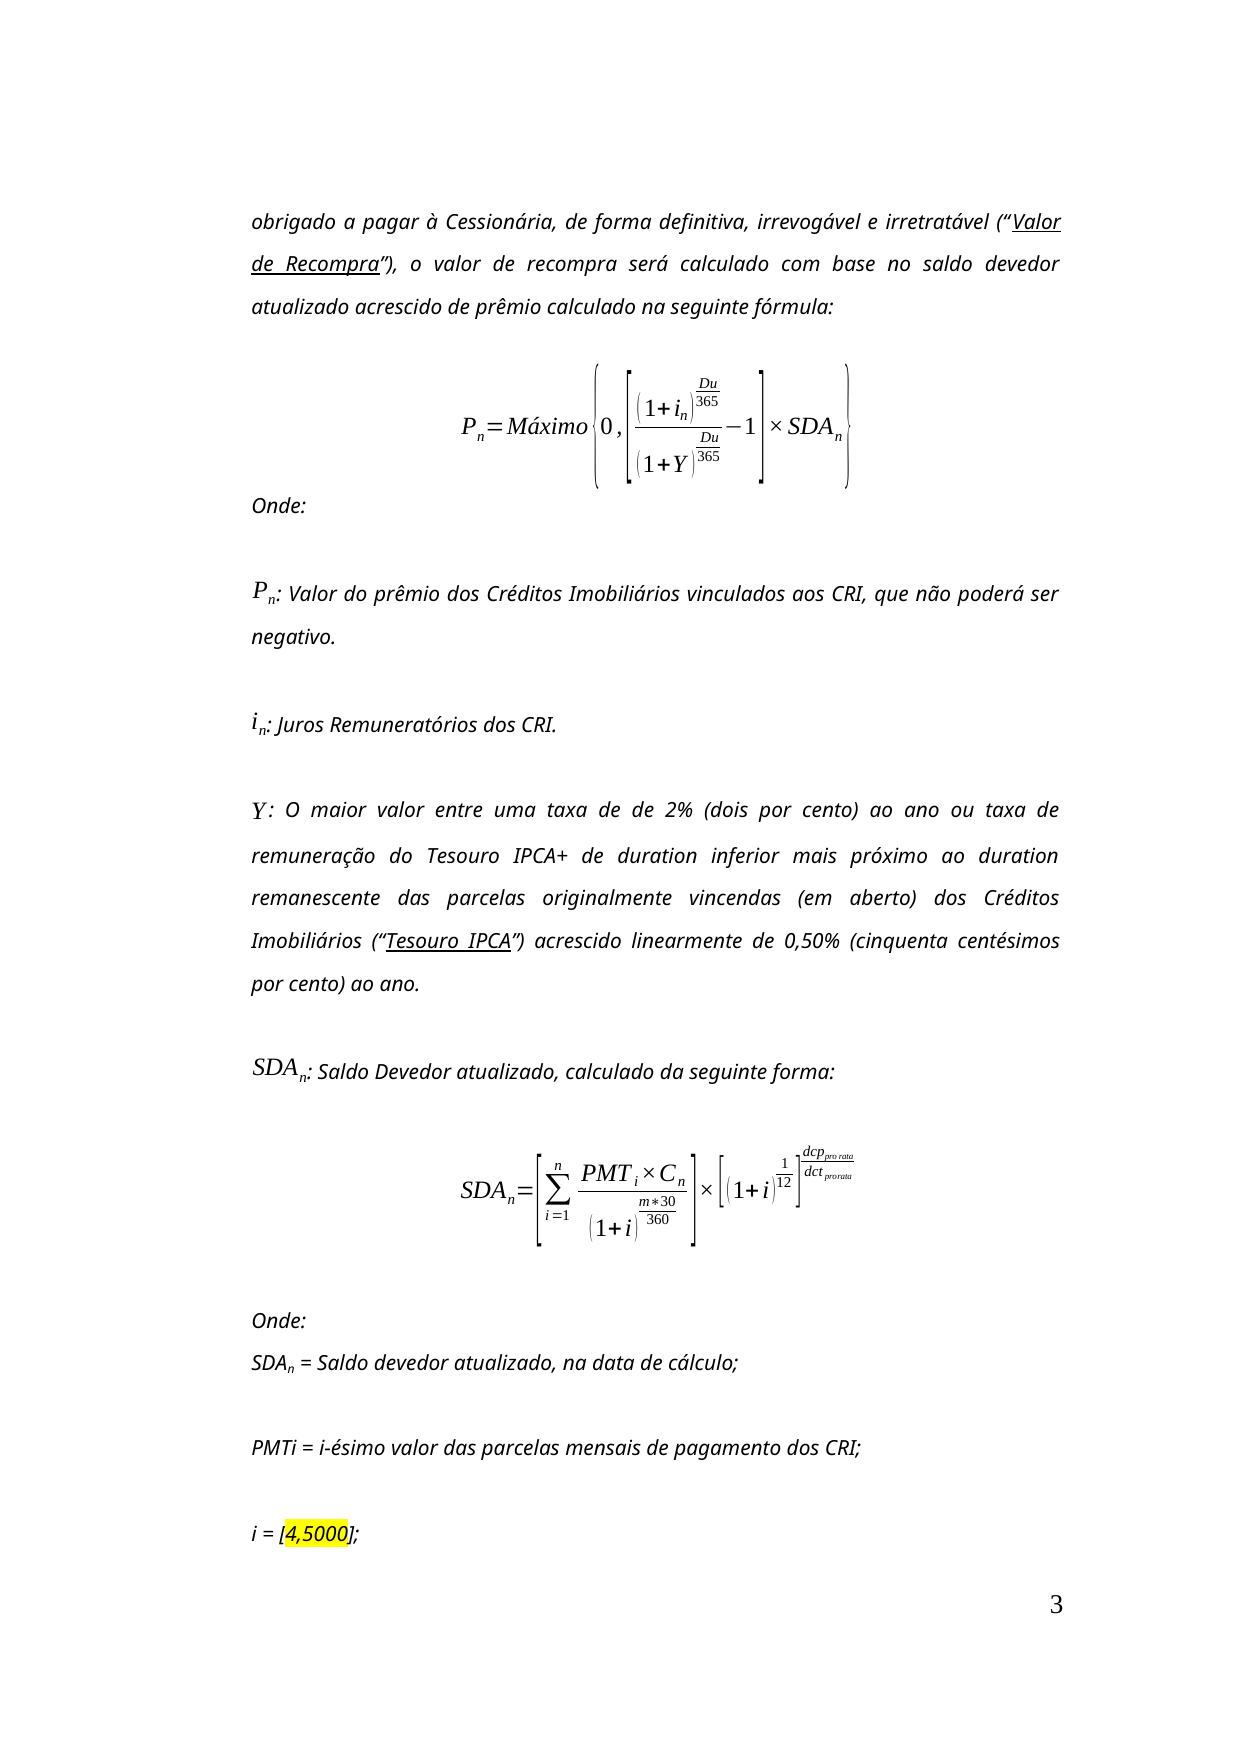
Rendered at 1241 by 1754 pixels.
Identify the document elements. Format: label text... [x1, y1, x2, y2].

text Onde: [251, 1306, 1063, 1334]
text Onde: [251, 491, 1063, 519]
text i = [4,5000]; [348, 1519, 1063, 1547]
text : Valor do prêmio dos Créditos Imobiliários vinculados aos CRI, que não poderá ser negativo. [251, 576, 1063, 650]
text i = [4,5000]; [251, 1519, 285, 1547]
text PMTi = i-ésimo valor das parcelas mensais de pagamento dos CRI; [251, 1433, 1063, 1462]
text : Saldo Devedor atualizado, calculado da seguinte forma: [251, 1054, 1063, 1085]
text SDAn = Saldo devedor atualizado, na data de cálculo; [251, 1348, 1063, 1377]
text : O maior valor entre uma taxa de de 2% (dois por cento) ao ano ou taxa de remuneração do Tesouro IPCA+ de duration inferior mais próximo ao duration remanescente das parcelas originalmente vincendas (em aberto) dos Créditos Imobiliários (“Tesouro IPCA”) acrescido linearmente de 0,50% (cinquenta centésimos por cento) ao ano. [251, 796, 1063, 997]
text : Juros Remuneratórios dos CRI. [251, 707, 1063, 739]
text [251, 207, 1063, 320]
